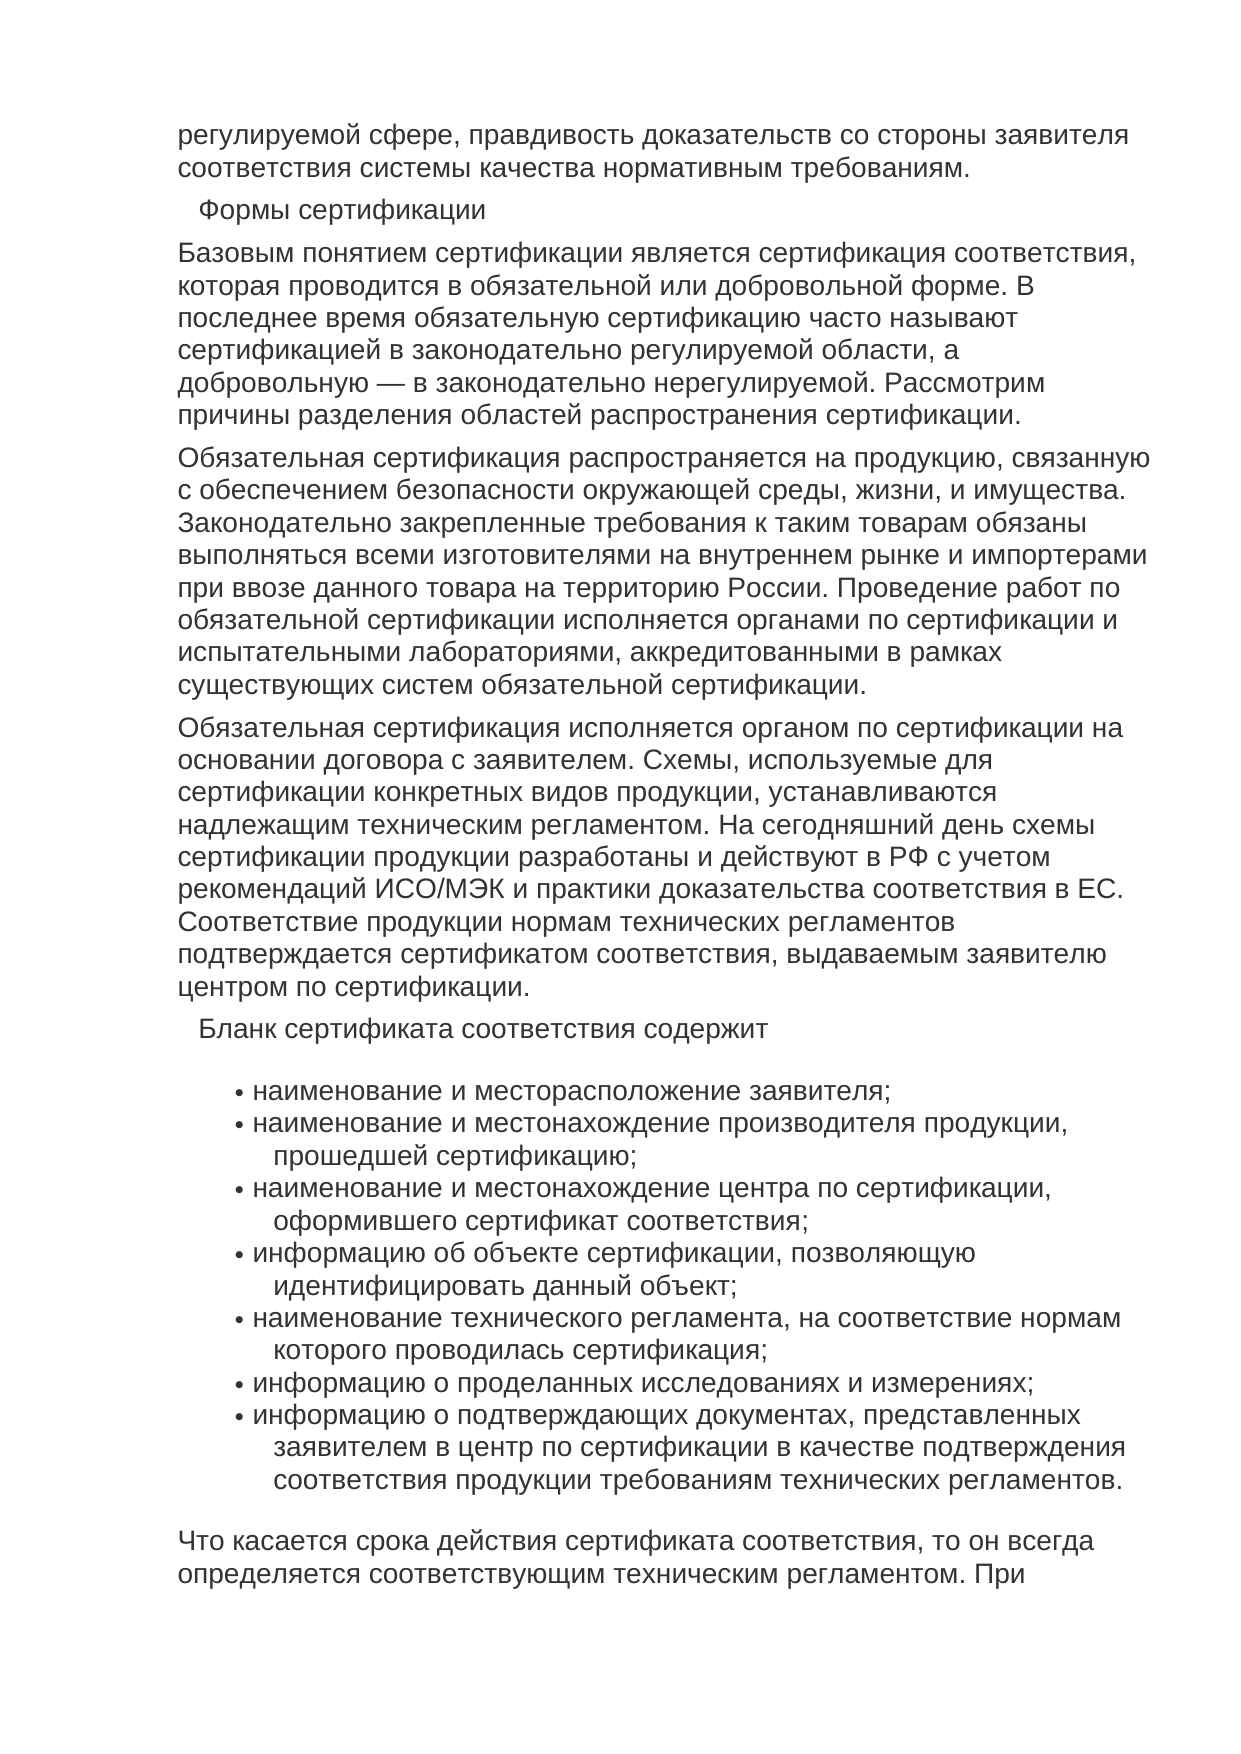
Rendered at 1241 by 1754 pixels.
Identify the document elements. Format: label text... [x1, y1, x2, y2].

text Формы сертификации [198, 193, 1152, 226]
text Обязательная сертификация исполняется органом по сертификации на основании договора с заявителем. Схемы, используемые для сертификации конкретных видов продукции, устанавливаются надлежащим техническим регламентом. На сегодняшний день схемы сертификации продукции разработаны и действуют в РФ с учетом рекомендаций ИСО/МЭК и практики доказательства соответствия в ЕС. Соответствие продукции нормам технических регламентов подтверждается сертификатом соответствия, выдаваемым заявителю центром по сертификации. [177, 711, 1152, 1002]
list наименование технического регламента, на соответствие нормам которого проводилась сертификация; [236, 1301, 1152, 1366]
list наименование и местонахождение центра по сертификации, оформившего сертификат соответствия; [236, 1171, 1152, 1236]
text Базовым понятием сертификации является сертификация соответствия, которая проводится в обязательной или добровольной форме. В последнее время обязательную сертификацию часто называют сертификацией в законодательно регулируемой области, а добровольную — в законодательно нерегулируемой. Рассмотрим причины разделения областей распространения сертификации. [177, 236, 1152, 431]
text Обязательная сертификация распространяется на продукцию, связанную с обеспечением безопасности окружающей среды, жизни, и имущества. Законодательно закрепленные требования к таким товарам обязаны выполняться всеми изготовителями на внутреннем рынке и импортерами при ввозе данного товара на территорию России. Проведение работ по обязательной сертификации исполняется органами по сертификации и испытательными лабораториями, аккредитованными в рамках существующих систем обязательной сертификации. [177, 441, 1152, 700]
list информацию о проделанных исследованиях и измерениях; [236, 1366, 1152, 1398]
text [177, 1524, 1152, 1589]
list информацию о подтверждающих документах, представленных заявителем в центр по сертификации в качестве подтверждения соответствия продукции требованиям технических регламентов. [236, 1398, 1152, 1495]
list информацию об объекте сертификации, позволяющую идентифицировать данный объект; [236, 1236, 1152, 1301]
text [177, 118, 1152, 183]
list наименование и местонахождение производителя продукции, прошедшей сертификацию; [236, 1106, 1152, 1171]
list наименование и месторасположение заявителя; [236, 1074, 1152, 1106]
text Бланк сертификата соответствия содержит [198, 1012, 1152, 1045]
